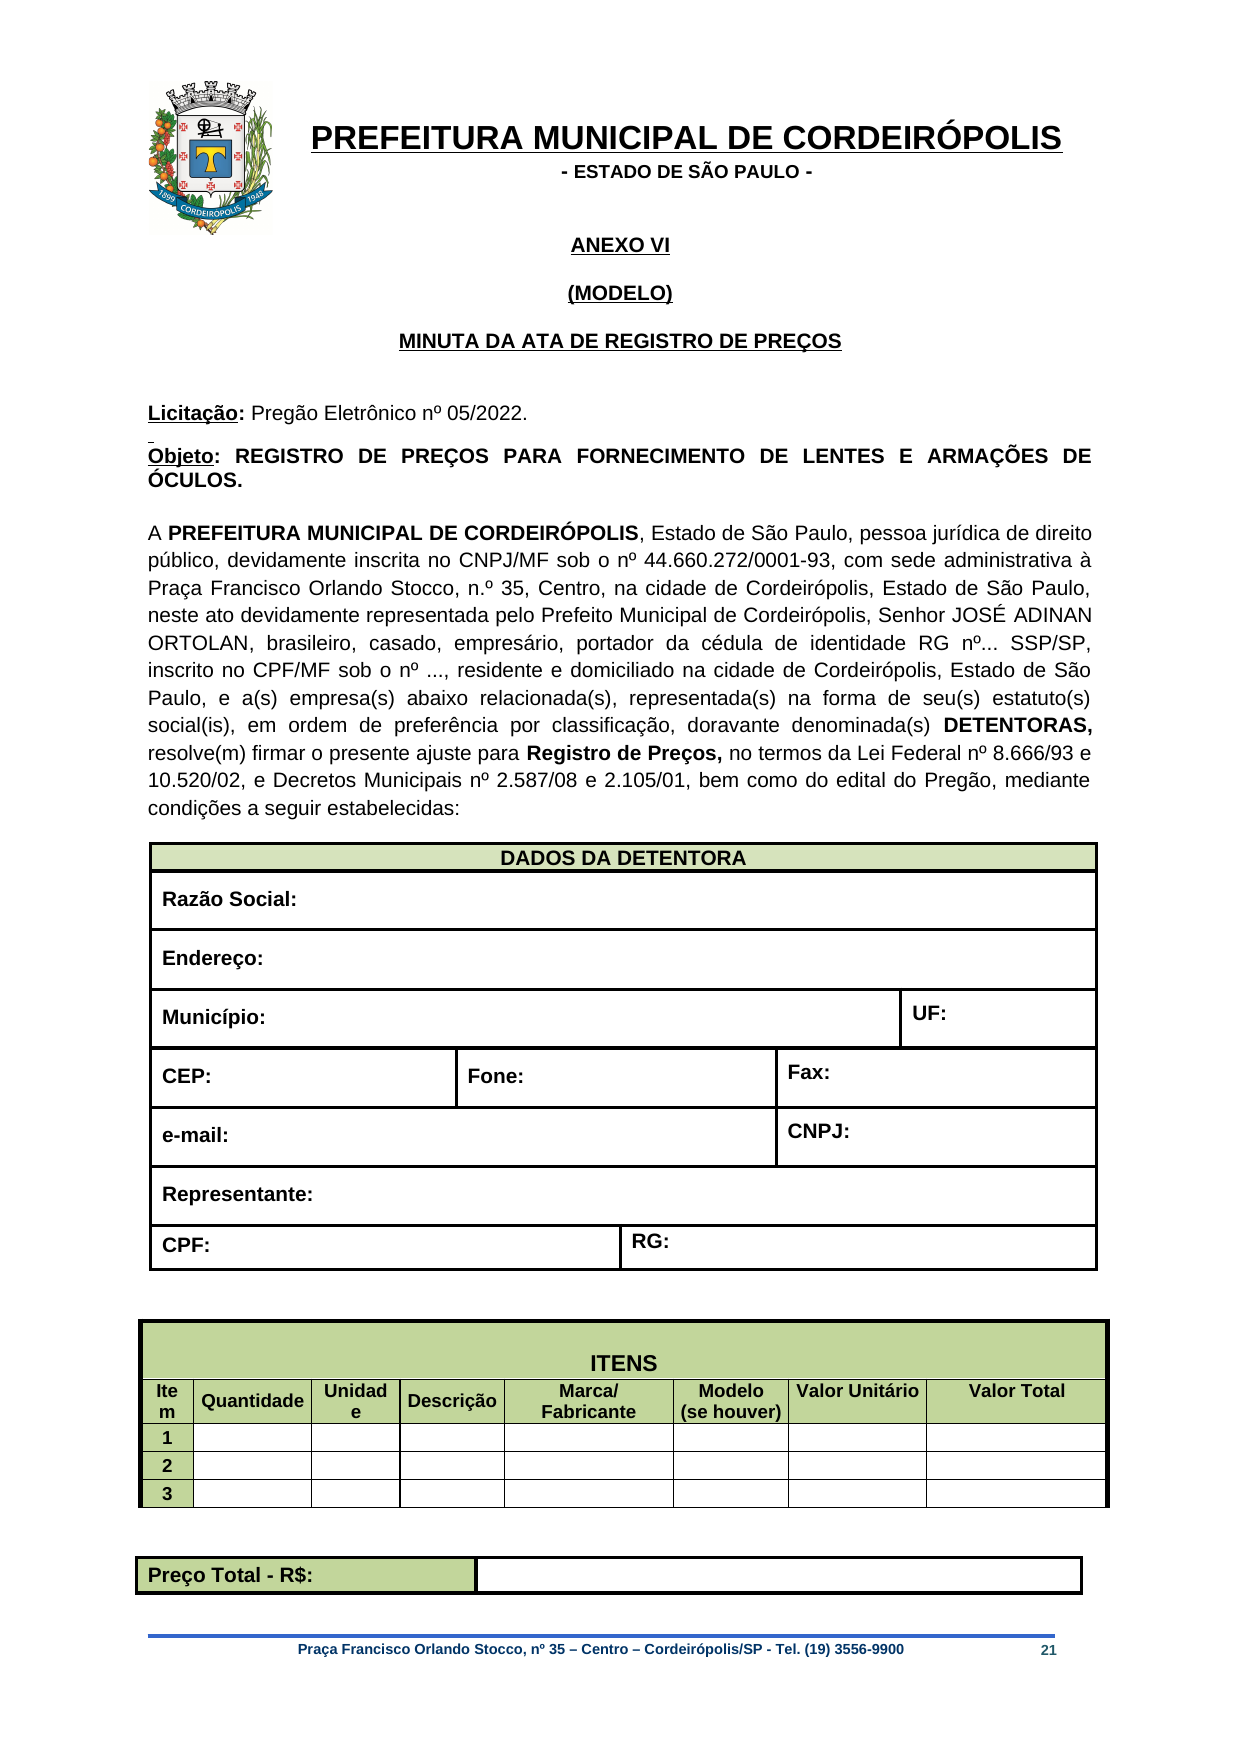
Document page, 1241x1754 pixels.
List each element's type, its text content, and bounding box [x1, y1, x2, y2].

table_cell Razão Social: [152, 873, 1095, 928]
title (MODELO) [148, 281, 1093, 305]
table_cell 2 [143, 1452, 193, 1479]
table_cell RG: [622, 1227, 1095, 1267]
table_cell [927, 1424, 1105, 1451]
title Objeto: REGISTRO DE PREÇOS PARA FORNECIMENTO DE LENTES E ARMAÇÕES DE ÓCULOS. [148, 444, 1092, 492]
table_cell [312, 1480, 399, 1507]
table_cell CPF: [152, 1227, 619, 1267]
table_cell [789, 1452, 926, 1479]
table_cell [194, 1480, 311, 1507]
table_cell Município: [152, 991, 899, 1046]
table_cell Valor Total [927, 1380, 1105, 1423]
table_header [478, 1559, 1080, 1591]
table_cell [789, 1480, 926, 1507]
table_cell [674, 1480, 788, 1507]
text Licitação: Pregão Eletrônico nº 05/2022. [148, 401, 1092, 425]
table_cell 1 [143, 1424, 193, 1451]
table_cell [674, 1452, 788, 1479]
table_cell [505, 1424, 673, 1451]
table_cell Marca/Fabricante [505, 1380, 673, 1423]
table_cell CEP: [152, 1050, 455, 1106]
table_cell e-mail: [152, 1109, 775, 1164]
table_cell [505, 1452, 673, 1479]
table_cell [312, 1424, 399, 1451]
table_cell Fone: [458, 1050, 775, 1106]
table_cell [312, 1452, 399, 1479]
table_cell [401, 1424, 504, 1451]
table_cell [674, 1424, 788, 1451]
table_cell [194, 1424, 311, 1451]
title A PREFEITURA MUNICIPAL DE CORDEIRÓPOLIS, Estado de São Paulo, pessoa jurídica de direito público, devidamente inscrita no CNPJ/MF sob o nº 44.660.272/0001-93, com sede administrativa à Praça Francisco Orlando Stocco, n.º 35, Centro, na cidade de Cordeirópolis, Estado de São Paulo, neste ato devidamente representada pelo Prefeito Municipal de Cordeirópolis, Senhor JOSÉ ADINAN ORTOLAN, brasileiro, casado, empresário, portador da cédula de identidade RG nº... SSP/SP, inscrito no CPF/MF sob o nº ..., residente e domiciliado na cidade de Cordeirópolis, Estado de São Paulo, e a(s) empresa(s) abaixo relacionada(s), representada(s) na forma de seu(s) estatuto(s) social(is), em ordem de preferência por classificação, doravante denominada(s) DETENTORAS, resolve(m) firmar o presente ajuste para Registro de Preços, no termos da Lei Federal nº 8.666/93 e 10.520/02, e Decretos Municipais nº 2.587/08 e 2.105/01, bem como do edital do Pregão, mediante condições a seguir estabelecidas: [148, 521, 1092, 819]
table_header Preço Total - R$: [138, 1559, 474, 1591]
title MINUTA DA ATA DE REGISTRO DE PREÇOS [148, 329, 1092, 353]
text ANEXO VI [148, 233, 1093, 257]
table_cell 3 [143, 1480, 193, 1507]
table_cell Item [143, 1380, 193, 1423]
table_cell Unidade [312, 1380, 399, 1423]
table_cell [401, 1480, 504, 1507]
table_header DADOS DA DETENTORA [152, 845, 1095, 869]
table_cell CNPJ: [778, 1109, 1095, 1164]
picture [148, 81, 273, 233]
table_cell [789, 1424, 926, 1451]
table_cell [194, 1452, 311, 1479]
table_cell Quantidade [194, 1380, 311, 1423]
table_cell UF: [902, 991, 1095, 1046]
table_cell Fax: [778, 1050, 1095, 1106]
table_cell Modelo (se houver) [674, 1380, 788, 1423]
table_cell Descrição [401, 1380, 504, 1423]
table_cell [927, 1452, 1105, 1479]
table_cell Valor Unitário [789, 1380, 926, 1423]
table_header ITENS [143, 1323, 1105, 1378]
table_cell [927, 1480, 1105, 1507]
table_cell Endereço: [152, 931, 1095, 987]
table_cell [401, 1452, 504, 1479]
table_cell [505, 1480, 673, 1507]
table_cell Representante: [152, 1168, 1095, 1224]
